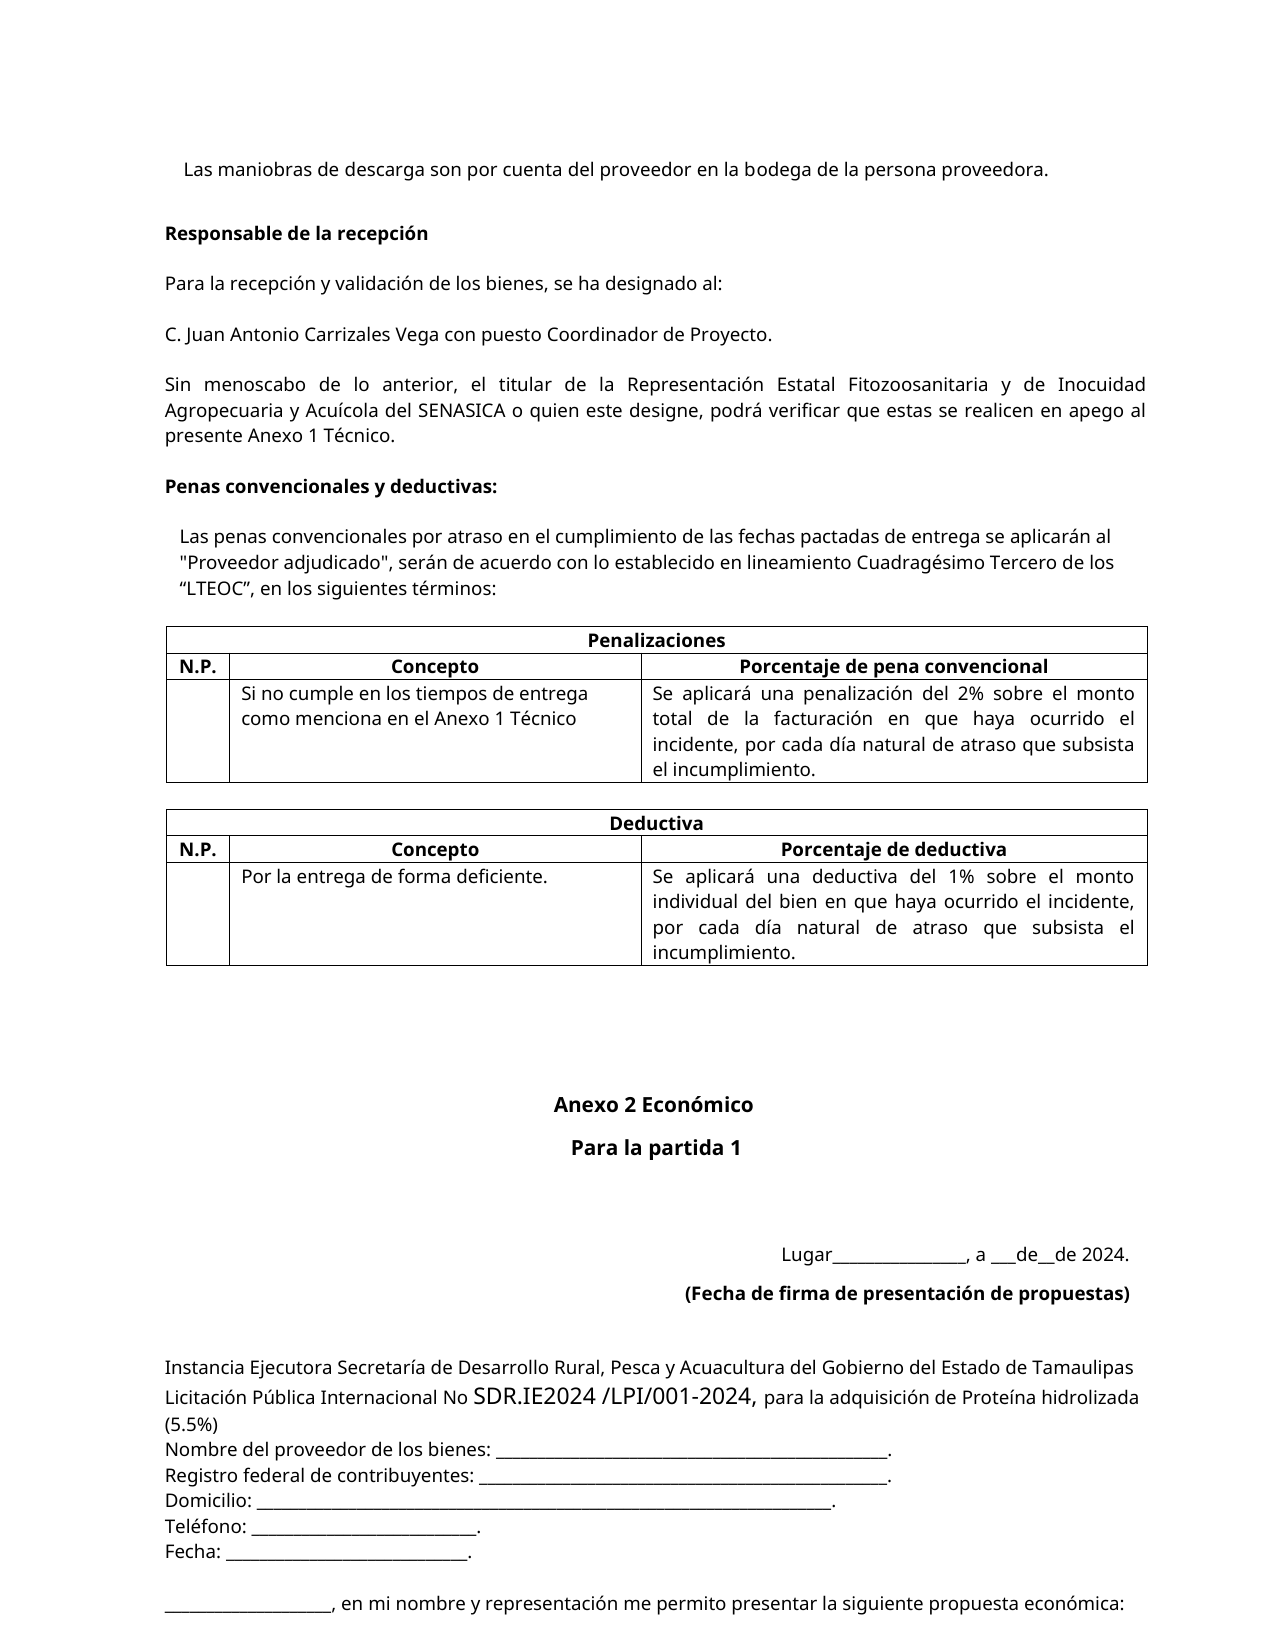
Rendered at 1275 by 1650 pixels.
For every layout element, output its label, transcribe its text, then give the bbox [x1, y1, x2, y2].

text Las penas convencionales por atraso en el cumplimiento de las fechas pactadas de entrega se aplicarán al "Proveedor adjudicado", serán de acuerdo con lo establecido en lineamiento Cuadragésimo Tercero de los “LTEOC”, en los siguientes términos: [179, 524, 1147, 600]
text Nombre del proveedor de los bienes: _______________________________________________. [164, 1437, 1148, 1462]
table_cell Concepto [230, 654, 641, 679]
text Lugar________________, a ___de__de 2024. [548, 1242, 1130, 1267]
text Instancia Ejecutora Secretaría de Desarrollo Rural, Pesca y Acuacultura del Gobierno del Estado de Tamaulipas [164, 1354, 1148, 1380]
text (Fecha de firma de presentación de propuestas) [548, 1280, 1130, 1306]
table_cell N.P. [167, 654, 229, 679]
table_cell Porcentaje de pena convencional [642, 654, 1147, 679]
text Para la recepción y validación de los bienes, se ha designado al: [164, 271, 1148, 296]
table_cell Se aplicará una deductiva del 1% sobre el monto individual del bien en que haya ocurrido el incidente, por cada día natural de atraso que subsista el incumplimiento. [642, 863, 1147, 965]
table_cell Si no cumple en los tiempos de entrega como menciona en el Anexo 1 Técnico [230, 680, 641, 782]
table_cell [167, 680, 229, 782]
text Anexo 2 Económico [164, 1090, 1143, 1119]
table_header Penalizaciones [167, 627, 1147, 652]
table_cell Porcentaje de deductiva [642, 836, 1147, 862]
text Las maniobras de descarga son por cuenta del proveedor en la bodega de la persona proveedora. [183, 156, 1129, 182]
table_cell N.P. [167, 836, 229, 862]
text ____________________, en mi nombre y representación me permito presentar la siguiente propuesta económica: [164, 1590, 1148, 1615]
text C. Juan Antonio Carrizales Vega con puesto Coordinador de Proyecto. [164, 321, 1148, 347]
table_cell Se aplicará una penalización del 2% sobre el monto total de la facturación en que haya ocurrido el incidente, por cada día natural de atraso que subsista el incumplimiento. [642, 680, 1147, 782]
text Responsable de la recepción [164, 220, 1148, 246]
table_cell Concepto [230, 836, 641, 862]
text Sin menoscabo de lo anterior, el titular de la Representación Estatal Fitozoosanitaria y de Inocuidad Agropecuaria y Acuícola del SENASICA o quien este designe, podrá verificar que estas se realicen en apego al presente Anexo 1 Técnico. [164, 372, 1148, 448]
text Para la partida 1 [164, 1133, 1148, 1161]
text Fecha: _____________________________. [164, 1539, 1148, 1564]
table_header Deductiva [167, 810, 1147, 835]
text Penas convencionales y deductivas: [164, 473, 1148, 499]
text Registro federal de contribuyentes: _________________________________________________. [164, 1462, 1148, 1488]
text Licitación Pública Internacional No SDR.IE2024 /LPI/001-2024, para la adquisición de Proteína hidrolizada (5.5%) [164, 1380, 1148, 1437]
text Teléfono: ___________________________. [164, 1513, 1148, 1539]
text Domicilio: _____________________________________________________________________. [164, 1488, 1148, 1513]
table_cell [167, 863, 229, 965]
table_cell Por la entrega de forma deficiente. [230, 863, 641, 965]
